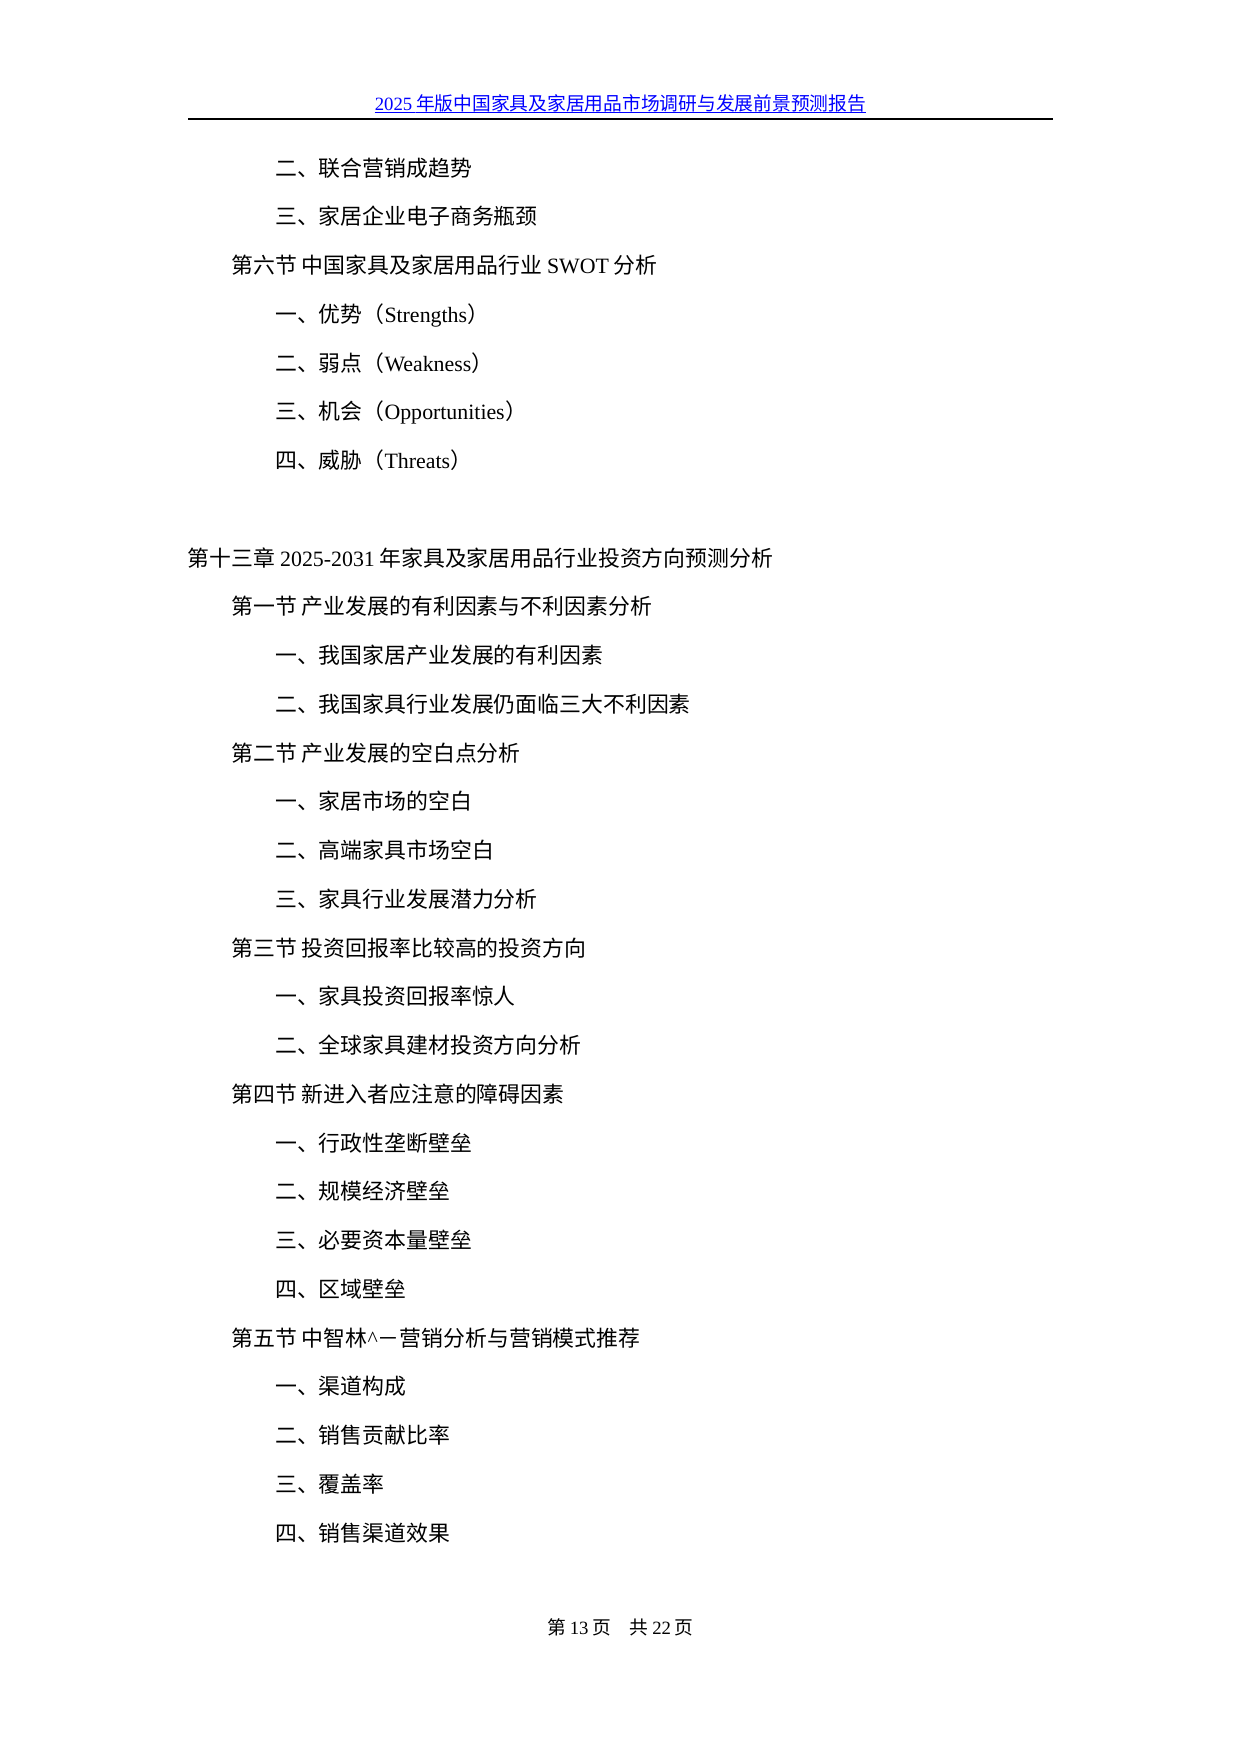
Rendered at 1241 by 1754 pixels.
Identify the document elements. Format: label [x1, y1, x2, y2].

text [187, 150, 1053, 1548]
